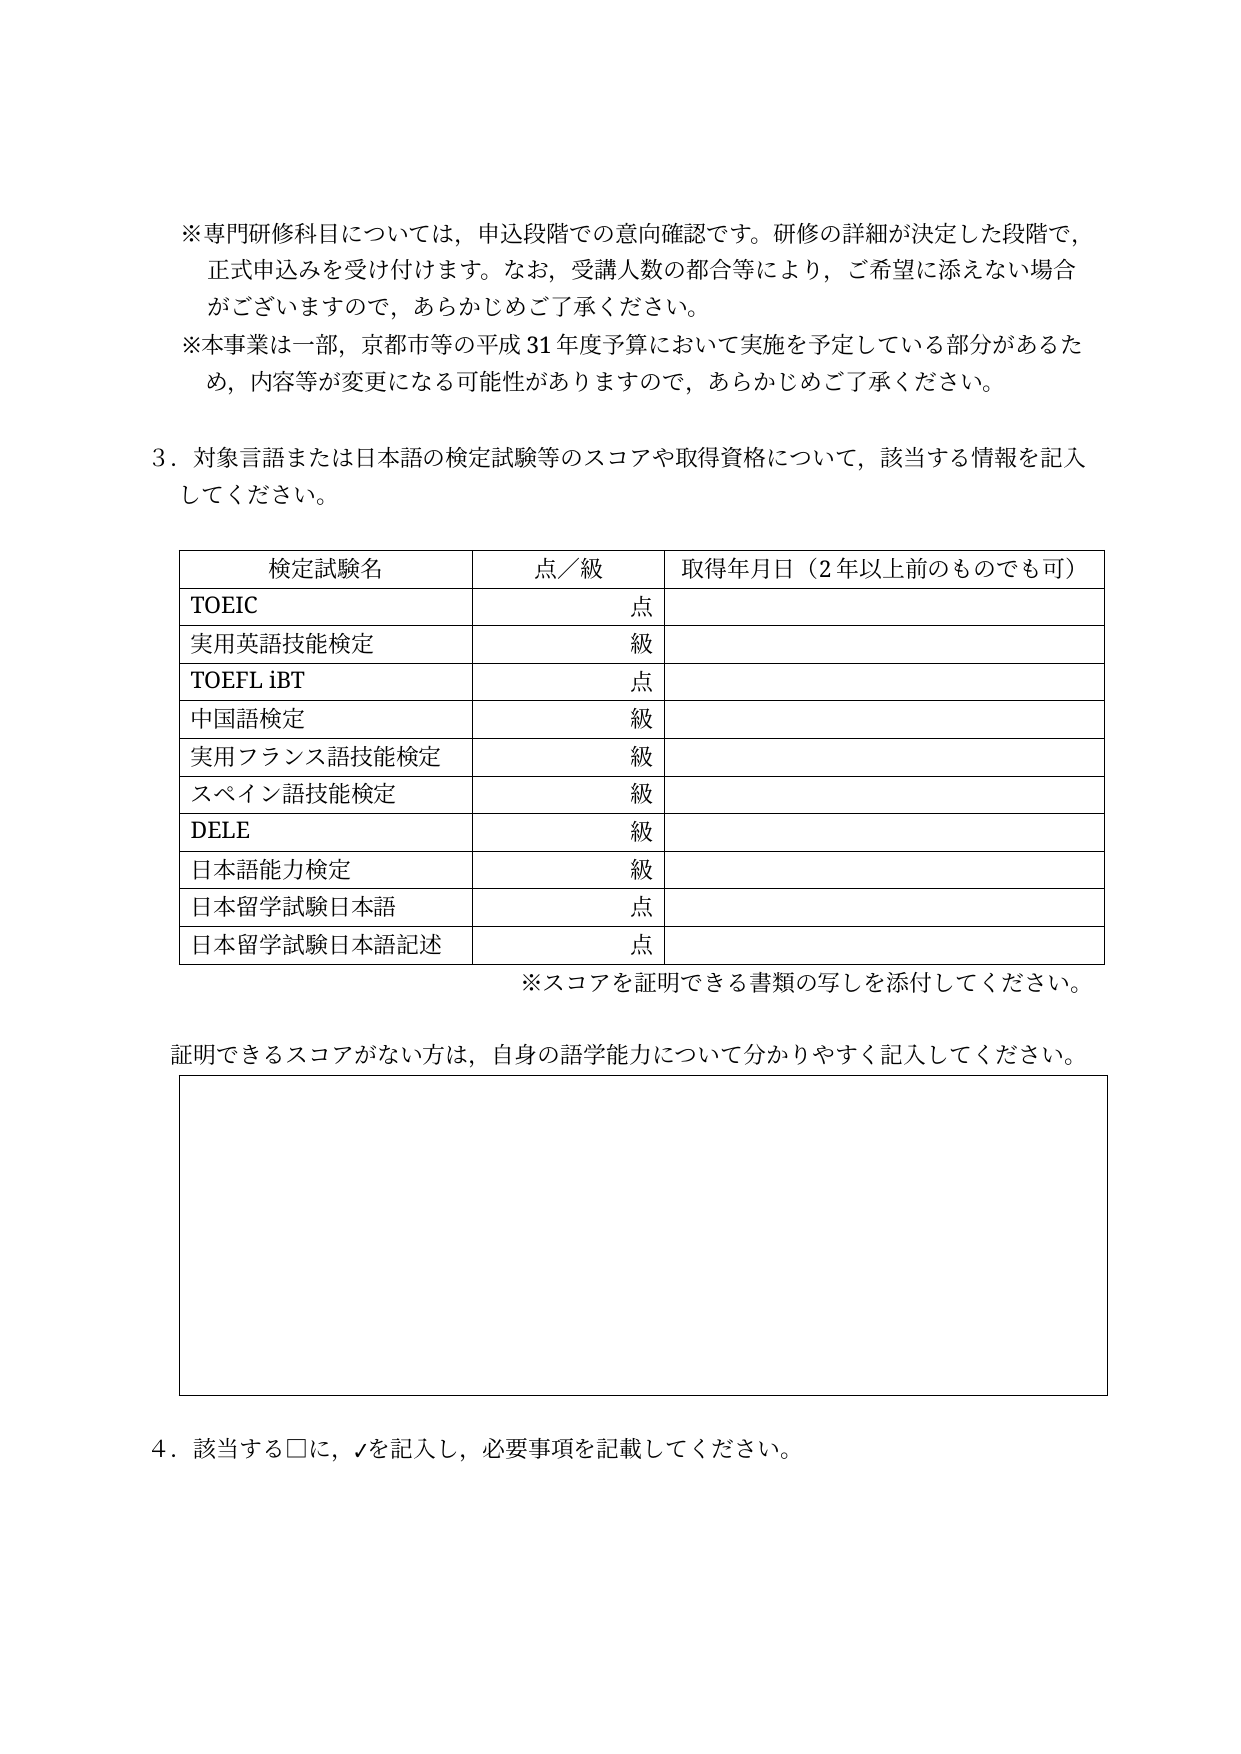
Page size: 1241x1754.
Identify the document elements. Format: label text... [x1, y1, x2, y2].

table_cell [665, 589, 1104, 625]
table_cell [665, 626, 1104, 663]
table_cell [665, 889, 1104, 926]
table_cell 級 [473, 626, 664, 663]
table_cell 級 [473, 739, 664, 776]
text 証明できるスコアがない方は，自身の語学能力について分かりやすく記入してください。 [148, 1037, 1092, 1070]
table_cell 日本留学試験日本語 [180, 889, 472, 926]
table_cell 実用英語技能検定 [180, 626, 472, 663]
table_header [180, 1076, 1107, 1395]
table_cell [665, 814, 1104, 851]
table_cell 級 [473, 814, 664, 851]
table_cell [665, 777, 1104, 813]
table_cell [665, 701, 1104, 738]
table_header 点／級 [473, 551, 664, 587]
text め，内容等が変更になる可能性がありますので，あらかじめご了承ください。 [205, 364, 1092, 397]
table_cell 点 [473, 664, 664, 700]
table_cell [665, 664, 1104, 700]
table_cell [665, 852, 1104, 888]
table_cell 日本語能力検定 [180, 852, 472, 888]
text ３．対象言語または日本語の検定試験等のスコアや取得資格について，該当する情報を記入してください。 [148, 440, 1092, 510]
text ※専門研修科目については，申込段階での意向確認です。研修の詳細が決定した段階で，正式申込みを受け付けます。なお，受講人数の都合等により，ご希望に添えない場合がございますので，あらかじめご了承ください。 [155, 216, 1092, 322]
table_cell 級 [473, 852, 664, 888]
table_cell 実用フランス語技能検定 [180, 739, 472, 776]
table_header 検定試験名 [180, 551, 472, 587]
table_cell 級 [473, 701, 664, 738]
text ※本事業は一部，京都市等の平成31年度予算において実施を予定している部分があるた [171, 327, 1092, 360]
text ４．該当する□に，✔を記入し，必要事項を記載してください。 [148, 1431, 1092, 1464]
table_cell 級 [473, 777, 664, 813]
table_cell 点 [473, 889, 664, 926]
table_cell 日本留学試験日本語記述 [180, 927, 472, 963]
table_cell 点 [473, 589, 664, 625]
table_cell スペイン語技能検定 [180, 777, 472, 813]
table_cell TOEIC [180, 589, 472, 625]
text ※スコアを証明できる書類の写しを添付してください。 [148, 964, 1092, 997]
table_cell TOEFL iBT [180, 664, 472, 700]
table_cell DELE [180, 814, 472, 851]
table_cell 点 [473, 927, 664, 963]
table_cell [665, 739, 1104, 776]
table_header 取得年月日（2年以上前のものでも可） [665, 551, 1104, 587]
table_cell 中国語検定 [180, 701, 472, 738]
table_cell [665, 927, 1104, 963]
